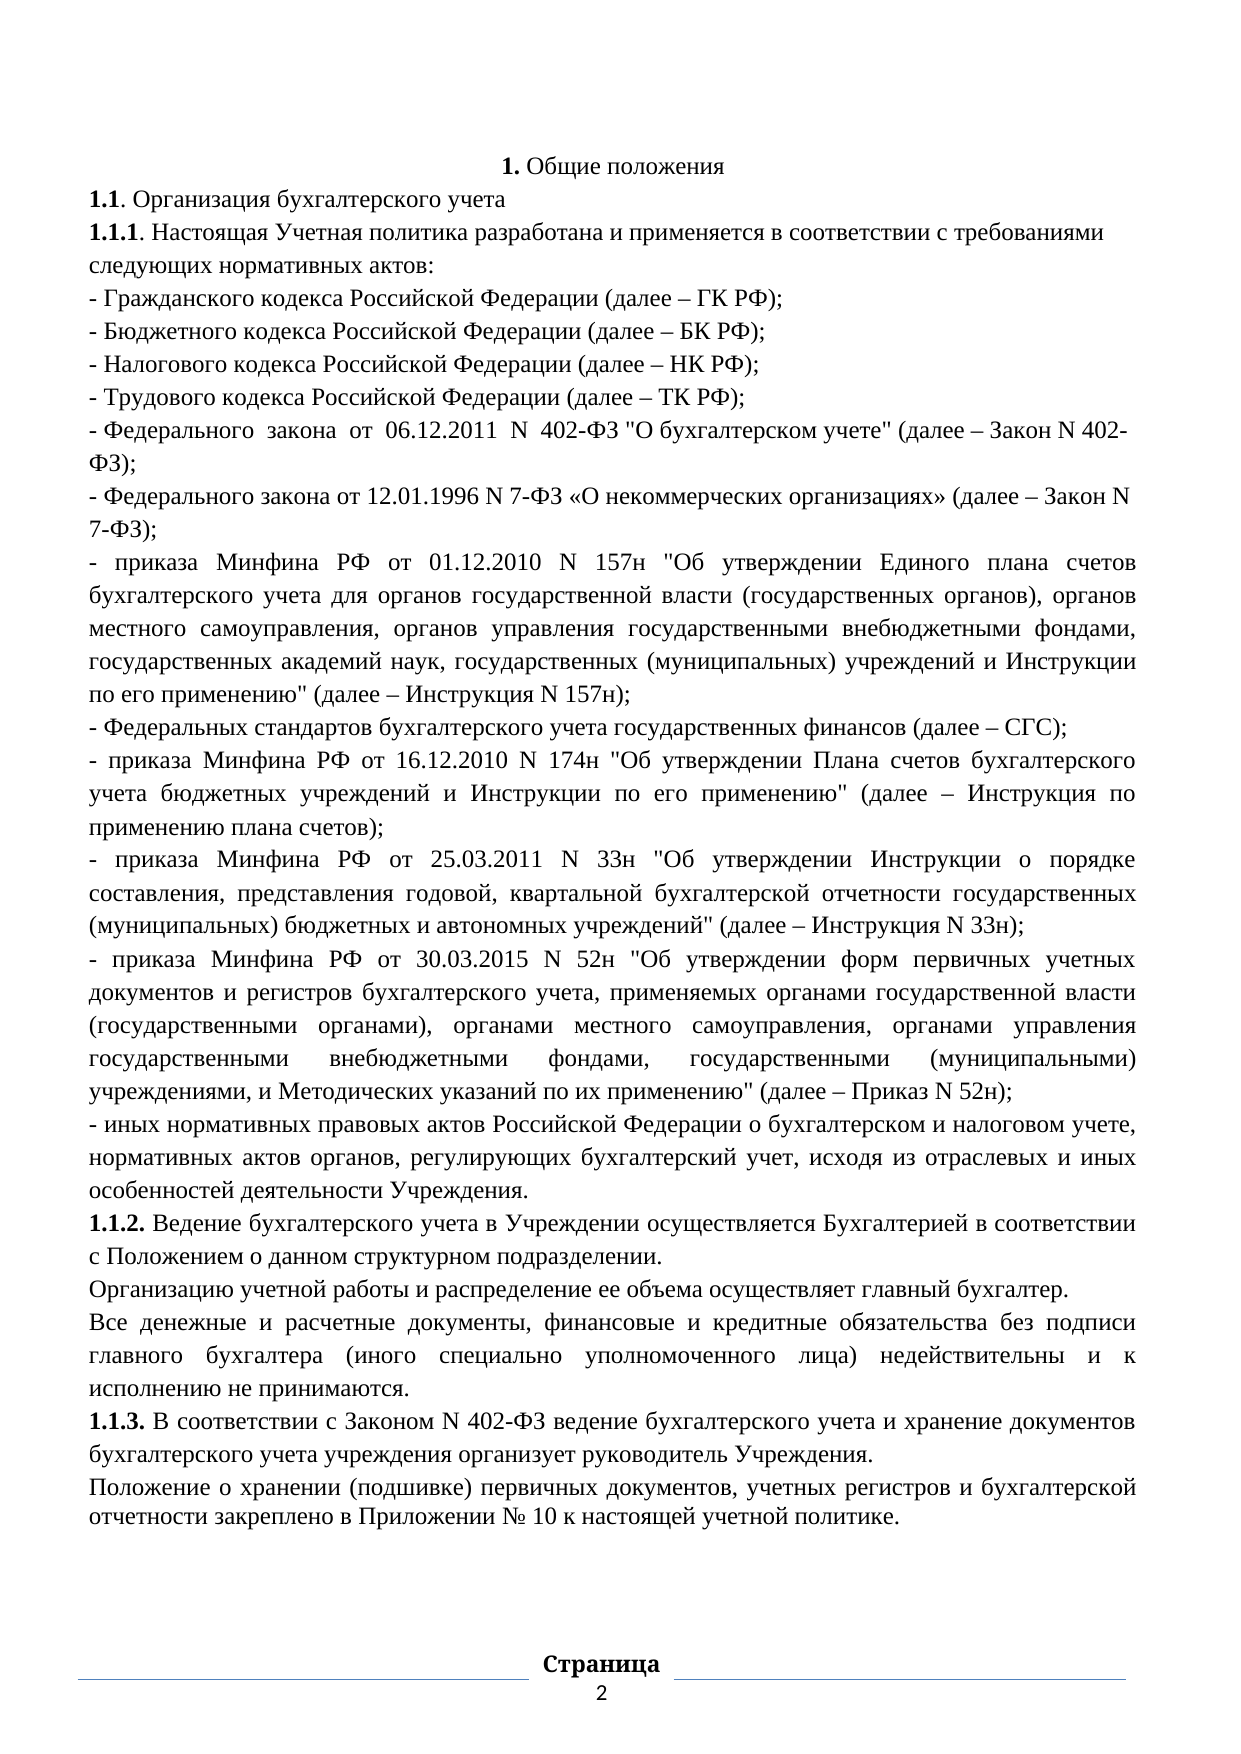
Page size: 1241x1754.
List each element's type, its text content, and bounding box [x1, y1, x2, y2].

text - иных нормативных правовых актов Российской Федерации о бухгалтерском и налоговом учете, нормативных актов органов, регулирующих бухгалтерский учет, исходя из отраслевых и иных особенностей деятельности Учреждения. [89, 1109, 1137, 1203]
text - Федерального закона от 06.12.2011 N 402-ФЗ "О бухгалтерском учете" (далее – Закон N 402-ФЗ); [89, 415, 1137, 477]
text - приказа Минфина РФ от 16.12.2010 N 174н "Об утверждении Плана счетов бухгалтерского учета бюджетных учреждений и Инструкции по его применению" (далее – Инструкция по применению плана счетов); [89, 746, 1137, 840]
text Организацию учетной работы и распределение ее объема осуществляет главный бухгалтер. [89, 1274, 1137, 1303]
text - Федерального закона от 12.01.1996 N 7-ФЗ «О некоммерческих организациях» (далее – Закон N 7-ФЗ); [89, 481, 1137, 543]
text - приказа Минфина РФ от 25.03.2011 N 33н "Об утверждении Инструкции о порядке составления, представления годовой, квартальной бухгалтерской отчетности государственных (муниципальных) бюджетных и автономных учреждений" (далее – Инструкция N 33н); [89, 844, 1137, 939]
text 1.1.2. Ведение бухгалтерского учета в Учреждении осуществляется Бухгалтерией в соответствии с Положением о данном структурном подразделении. [89, 1208, 1137, 1269]
text - Налогового кодекса Российской Федерации (далее – НК РФ); [89, 349, 1137, 378]
text 1.1. Организация бухгалтерского учета [89, 184, 1137, 213]
text - Трудового кодекса Российской Федерации (далее – ТК РФ); [89, 382, 1137, 411]
text - Гражданского кодекса Российской Федерации (далее – ГК РФ); [89, 283, 1137, 312]
text - приказа Минфина РФ от 01.12.2010 N 157н "Об утверждении Единого плана счетов бухгалтерского учета для органов государственной власти (государственных органов), органов местного самоуправления, органов управления государственными внебюджетными фондами, государственных академий наук, государственных (муниципальных) учреждений и Инструкции по его применению" (далее – Инструкция N 157н); [89, 547, 1137, 708]
text - Федеральных стандартов бухгалтерского учета государственных финансов (далее – СГС); [89, 712, 1137, 741]
text - Бюджетного кодекса Российской Федерации (далее – БК РФ); [89, 316, 1137, 345]
text 1.1.1. Настоящая Учетная политика разработана и применяется в соответствии с требованиями следующих нормативных актов: [89, 217, 1137, 279]
text 1.1.3. В соответствии с Законом N 402-ФЗ ведение бухгалтерского учета и хранение документов бухгалтерского учета учреждения организует руководитель Учреждения. [89, 1406, 1137, 1468]
text 1. Общие положения [89, 151, 1137, 180]
text - приказа Минфина РФ от 30.03.2015 N 52н "Об утверждении форм первичных учетных документов и регистров бухгалтерского учета, применяемых органами государственной власти (государственными органами), органами местного самоуправления, органами управления государственными внебюджетными фондами, государственными (муниципальными) учреждениями, и Методических указаний по их применению" (далее – Приказ N 52н); [89, 944, 1137, 1104]
text Все денежные и расчетные документы, финансовые и кредитные обязательства без подписи главного бухгалтера (иного специально уполномоченного лица) недействительны и к исполнению не принимаются. [89, 1307, 1137, 1402]
text Положение о хранении (подшивке) первичных документов, учетных регистров и бухгалтерской отчетности закреплено в Приложении № 10 к настоящей учетной политике. [89, 1472, 1137, 1529]
